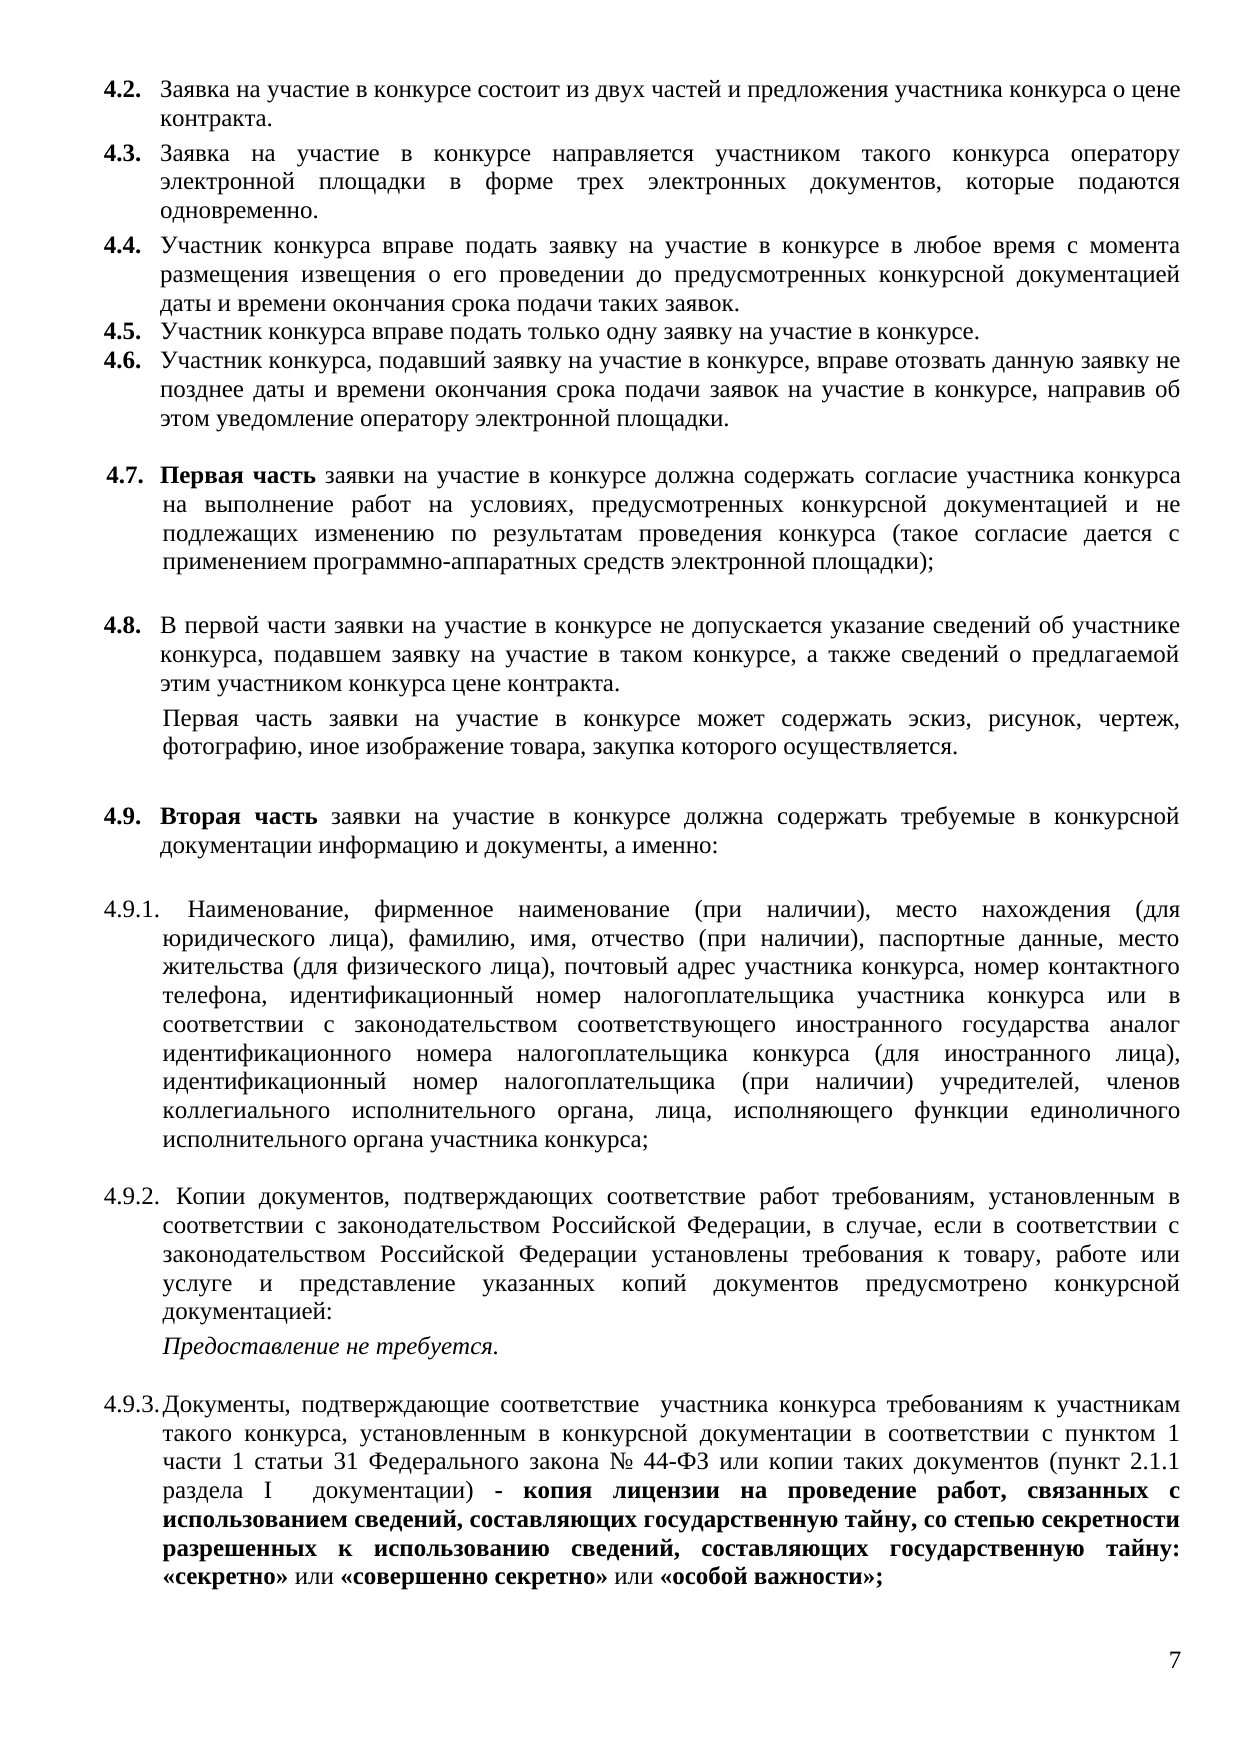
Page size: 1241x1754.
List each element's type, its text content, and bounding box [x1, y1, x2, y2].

text Первая часть заявки на участие в конкурсе может содержать эскиз, рисунок, чертеж, фотографию, иное изображение товара, закупка которого осуществляется. [162, 703, 1181, 760]
list Участник конкурса вправе подать заявку на участие в конкурсе в любое время с момента размещения извещения о его проведении до предусмотренных конкурсной документацией даты и времени окончания срока подачи таких заявок. [103, 230, 1181, 316]
list Заявка на участие в конкурсе направляется участником такого конкурса оператору электронной площадки в форме трех электронных документов, которые подаются одновременно. [103, 138, 1181, 224]
list Заявка на участие в конкурсе состоит из двух частей и предложения участника конкурса о цене контракта. [103, 74, 1181, 131]
list Участник конкурса, подавший заявку на участие в конкурсе, вправе отозвать данную заявку не позднее даты и времени окончания срока подачи заявок на участие в конкурсе, направив об этом уведомление оператору электронной площадки. [103, 345, 1181, 431]
list Наименование, фирменное наименование (при наличии), место нахождения (для юридического лица), фамилию, имя, отчество (при наличии), паспортные данные, место жительства (для физического лица), почтовый адрес участника конкурса, номер контактного телефона, идентификационный номер налогоплательщика участника конкурса или в соответствии с законодательством соответствующего иностранного государства аналог идентификационного номера налогоплательщика конкурса (для иностранного лица), идентификационный номер налогоплательщика (при наличии) учредителей, членов коллегиального исполнительного органа, лица, исполняющего функции единоличного исполнительного органа участника конкурса; [103, 894, 1181, 1153]
list В первой части заявки на участие в конкурсе не допускается указание сведений об участнике конкурса, подавшем заявку на участие в таком конкурсе, а также сведений о предлагаемой этим участником конкурса цене контракта. [103, 610, 1181, 696]
list Участник конкурса вправе подать только одну заявку на участие в конкурсе. [103, 316, 1181, 345]
text Предоставление не требуется. [162, 1331, 1181, 1360]
list Документы, подтверждающие соответствие участника конкурса требованиям к участникам такого конкурса, установленным в конкурсной документации в соответствии с пунктом 1 части 1 статьи 31 Федерального закона № 44-ФЗ или копии таких документов (пункт 2.1.1 раздела I документации) - копия лицензии на проведение работ, связанных с использованием сведений, составляющих государственную тайну, со степью секретности разрешенных к использованию сведений, составляющих государственную тайну: «секретно» или «совершенно секретно» или «особой важности»; [103, 1389, 1181, 1590]
list Первая часть заявки на участие в конкурсе должна содержать согласие участника конкурса на выполнение работ на условиях, предусмотренных конкурсной документацией и не подлежащих изменению по результатам проведения конкурса (такое согласие дается с применением программно-аппаратных средств электронной площадки); [106, 460, 1181, 575]
list Вторая часть заявки на участие в конкурсе должна содержать требуемые в конкурсной документации информацию и документы, а именно: [103, 801, 1181, 859]
list Копии документов, подтверждающих соответствие работ требованиям, установленным в соответствии с законодательством Российской Федерации, в случае, если в соответствии с законодательством Российской Федерации установлены требования к товару, работе или услуге и представление указанных копий документов предусмотрено конкурсной документацией: [103, 1181, 1181, 1325]
